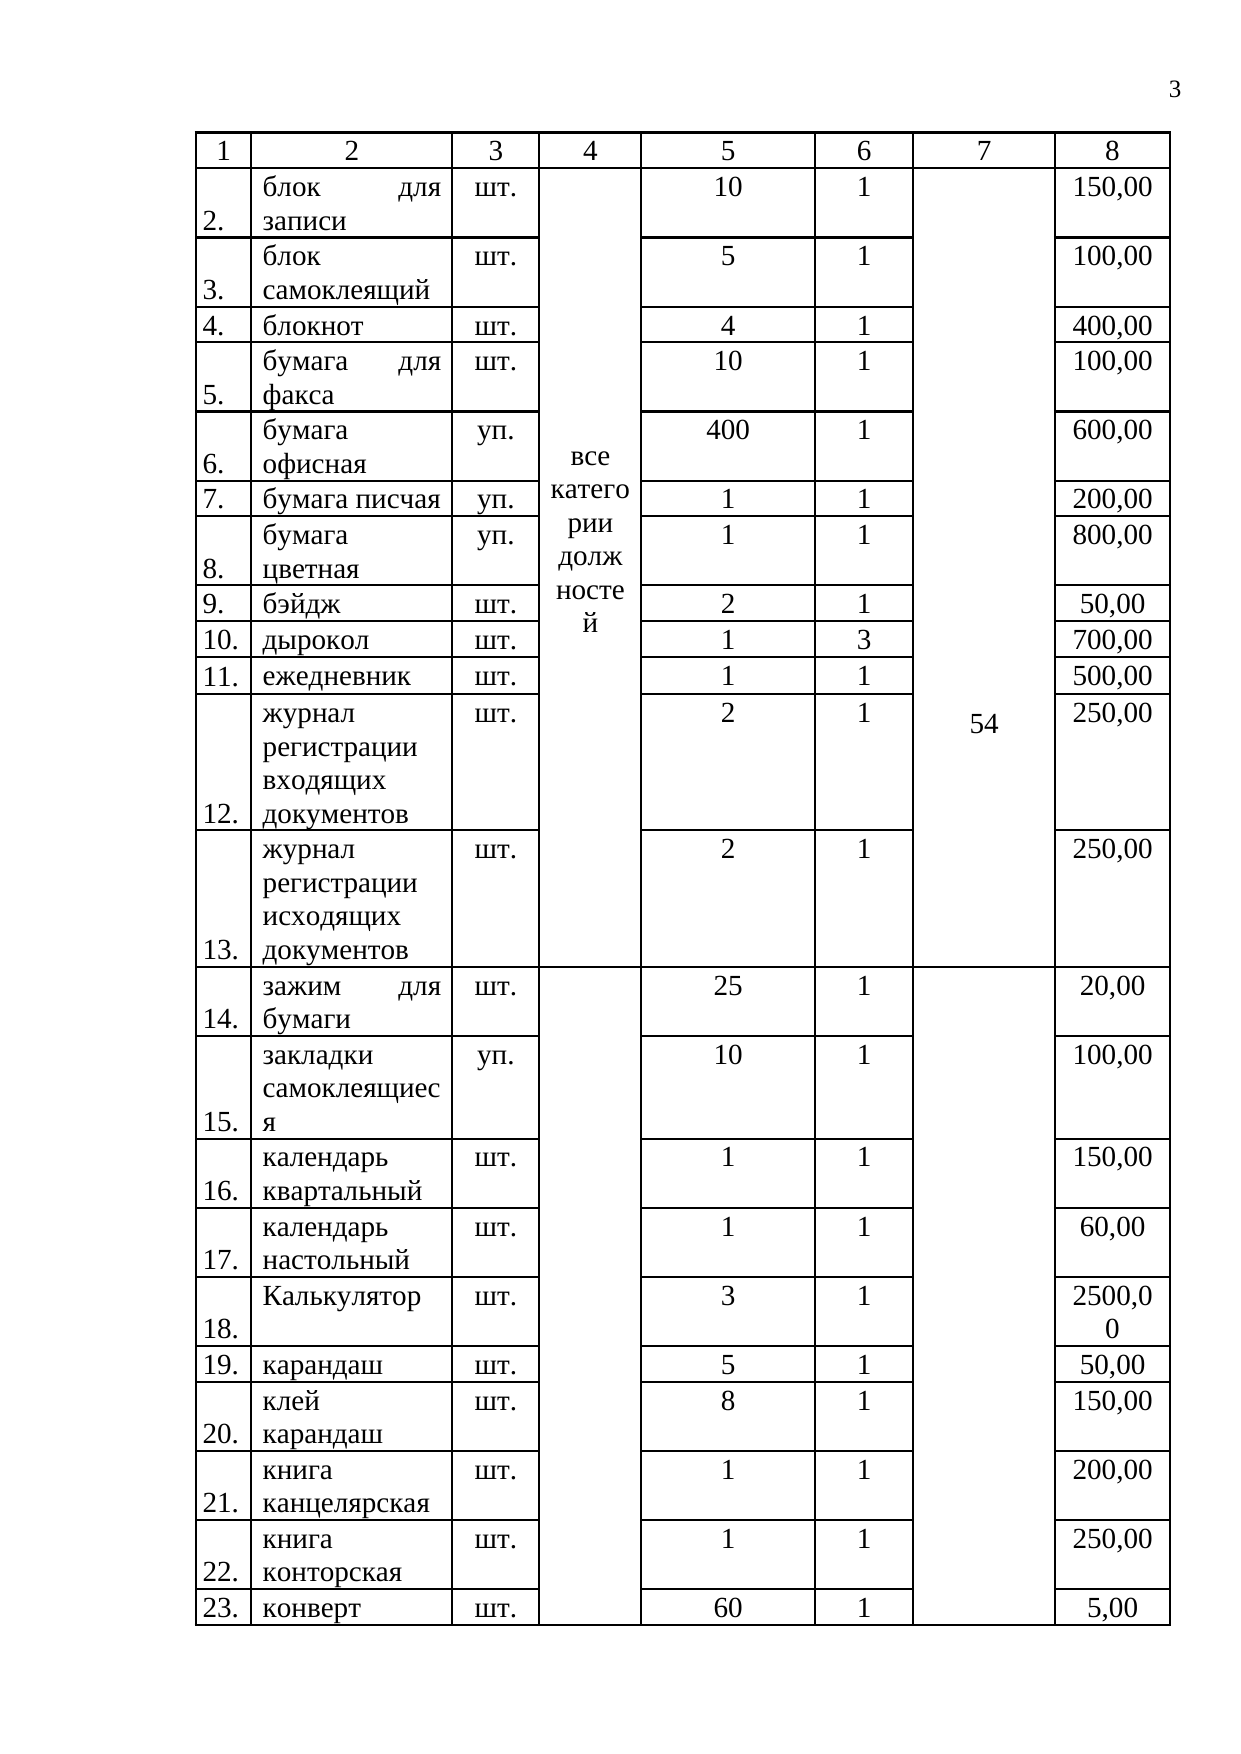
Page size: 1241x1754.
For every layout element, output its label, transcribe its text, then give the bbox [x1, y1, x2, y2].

table_cell шт. [453, 169, 538, 236]
table_cell конверт [252, 1590, 451, 1624]
table_cell все категории должностей [540, 169, 640, 966]
table_cell шт. [453, 968, 538, 1035]
table_cell 1 [816, 343, 912, 410]
table_cell 1 [642, 622, 814, 656]
table_cell 100,00 [1056, 239, 1169, 306]
table_cell 5 [642, 1347, 814, 1381]
table_cell [540, 968, 640, 1624]
table_cell зажим для бумаги [252, 968, 451, 1035]
table_cell [197, 622, 250, 656]
table_cell [197, 1590, 250, 1624]
table_header 6 [816, 134, 912, 167]
table_cell бэйдж [252, 586, 451, 620]
table_cell 1 [816, 1452, 912, 1519]
table_cell 2500,00 [1056, 1278, 1169, 1345]
table_cell 600,00 [1056, 413, 1169, 479]
table_cell шт. [453, 1140, 538, 1207]
table_cell 400 [642, 413, 814, 479]
table_cell 20,00 [1056, 968, 1169, 1035]
table_header 8 [1056, 134, 1169, 167]
table_cell 150,00 [1056, 1383, 1169, 1450]
table_cell 250,00 [1056, 1521, 1169, 1588]
table_cell [197, 1278, 250, 1345]
table_cell 4 [642, 308, 814, 341]
table_cell 100,00 [1056, 1037, 1169, 1137]
table_cell 10 [642, 1037, 814, 1137]
table_cell шт. [453, 1347, 538, 1381]
table_cell шт. [453, 1590, 538, 1624]
table_cell [197, 239, 250, 306]
table_cell 1 [642, 1140, 814, 1207]
table_cell 1 [816, 1278, 912, 1345]
table_cell закладки самоклеящиеся [252, 1037, 451, 1137]
table_cell [197, 1347, 250, 1381]
table_cell шт. [453, 1383, 538, 1450]
table_cell 1 [816, 586, 912, 620]
table_cell шт. [453, 239, 538, 306]
table_cell [197, 1452, 250, 1519]
table_cell дырокол [252, 622, 451, 656]
table_cell ежедневник [252, 658, 451, 693]
table_cell шт. [453, 586, 538, 620]
table_cell журнал регистрации входящих документов [252, 695, 451, 829]
table_cell книга канцелярская [252, 1452, 451, 1519]
table_cell 1 [816, 968, 912, 1035]
table_cell [197, 1521, 250, 1588]
table_cell 1 [816, 1521, 912, 1588]
table_cell 2 [642, 831, 814, 966]
table_cell 100,00 [1056, 343, 1169, 410]
table_cell шт. [453, 343, 538, 410]
table_cell бумага цветная [252, 517, 451, 584]
table_cell 1 [816, 1037, 912, 1137]
table_cell 1 [816, 239, 912, 306]
table_cell [197, 343, 250, 410]
table_cell 800,00 [1056, 517, 1169, 584]
table_cell [197, 308, 250, 341]
table_cell шт. [453, 695, 538, 829]
table_cell 700,00 [1056, 622, 1169, 656]
table_cell блокнот [252, 308, 451, 341]
table_cell [914, 968, 1054, 1624]
table_cell уп. [453, 482, 538, 515]
table_cell 1 [816, 658, 912, 693]
table_cell 1 [816, 1347, 912, 1381]
table_cell 60,00 [1056, 1209, 1169, 1276]
table_header 1 [197, 134, 250, 167]
table_cell бумага для факса [252, 343, 451, 410]
table_cell 1 [816, 1140, 912, 1207]
table_cell [197, 1140, 250, 1207]
table_cell шт. [453, 622, 538, 656]
table_cell 3 [816, 622, 912, 656]
table_cell шт. [453, 1278, 538, 1345]
table_cell блок для записи [252, 169, 451, 236]
table_cell 1 [816, 831, 912, 966]
table_cell бумага писчая [252, 482, 451, 515]
table_cell 1 [816, 413, 912, 479]
table_cell 1 [816, 1383, 912, 1450]
table_cell 1 [642, 1452, 814, 1519]
table_cell 150,00 [1056, 1140, 1169, 1207]
table_cell 50,00 [1056, 1347, 1169, 1381]
table_cell шт. [453, 1521, 538, 1588]
table_cell 2 [642, 586, 814, 620]
table_cell 10 [642, 343, 814, 410]
table_header 4 [540, 134, 640, 167]
table_cell бумага офисная [252, 413, 451, 479]
table_cell шт. [453, 308, 538, 341]
table_cell 5,00 [1056, 1590, 1169, 1624]
table_cell шт. [453, 831, 538, 966]
table_cell книга конторская [252, 1521, 451, 1588]
table_cell 60 [642, 1590, 814, 1624]
table_cell 3 [642, 1278, 814, 1345]
table_cell [197, 831, 250, 966]
table_cell 1 [816, 517, 912, 584]
table_cell [197, 517, 250, 584]
table_cell [197, 658, 250, 693]
table_cell 1 [642, 658, 814, 693]
table_cell [197, 1037, 250, 1137]
table_cell шт. [453, 1452, 538, 1519]
table_cell [197, 968, 250, 1035]
table_cell 54 [914, 169, 1054, 966]
table_header 3 [453, 134, 538, 167]
table_cell 1 [816, 308, 912, 341]
table_cell 1 [642, 517, 814, 584]
table_cell 8 [642, 1383, 814, 1450]
table_cell клей карандаш [252, 1383, 451, 1450]
table_cell календарь настольный [252, 1209, 451, 1276]
table_cell 250,00 [1056, 695, 1169, 829]
table_cell 1 [816, 1590, 912, 1624]
table_cell [197, 586, 250, 620]
table_cell блок самоклеящий [252, 239, 451, 306]
table_cell Калькулятор [252, 1278, 451, 1345]
table_cell [197, 1209, 250, 1276]
table_cell 200,00 [1056, 1452, 1169, 1519]
table_cell 25 [642, 968, 814, 1035]
table_cell 500,00 [1056, 658, 1169, 693]
table_cell календарь квартальный [252, 1140, 451, 1207]
table_cell 1 [642, 1521, 814, 1588]
table_cell 2 [642, 695, 814, 829]
table_header 5 [642, 134, 814, 167]
table_cell [197, 695, 250, 829]
table_cell [197, 169, 250, 236]
table_cell 1 [642, 1209, 814, 1276]
table_cell уп. [453, 413, 538, 479]
table_cell 1 [816, 482, 912, 515]
table_cell уп. [453, 1037, 538, 1137]
table_cell 5 [642, 239, 814, 306]
table_cell 1 [642, 482, 814, 515]
table_cell 400,00 [1056, 308, 1169, 341]
table_cell журнал регистрации исходящих документов [252, 831, 451, 966]
table_cell 1 [816, 695, 912, 829]
table_cell 200,00 [1056, 482, 1169, 515]
table_header 2 [252, 134, 451, 167]
table_cell 250,00 [1056, 831, 1169, 966]
table_cell 10 [642, 169, 814, 236]
table_cell карандаш [252, 1347, 451, 1381]
table_cell 1 [816, 1209, 912, 1276]
table_cell [197, 1383, 250, 1450]
table_cell шт. [453, 658, 538, 693]
table_cell 150,00 [1056, 169, 1169, 236]
table_cell шт. [453, 1209, 538, 1276]
table_cell [197, 482, 250, 515]
table_cell 50,00 [1056, 586, 1169, 620]
table_header 7 [914, 134, 1054, 167]
table_cell 1 [816, 169, 912, 236]
table_cell уп. [453, 517, 538, 584]
table_cell [197, 413, 250, 479]
